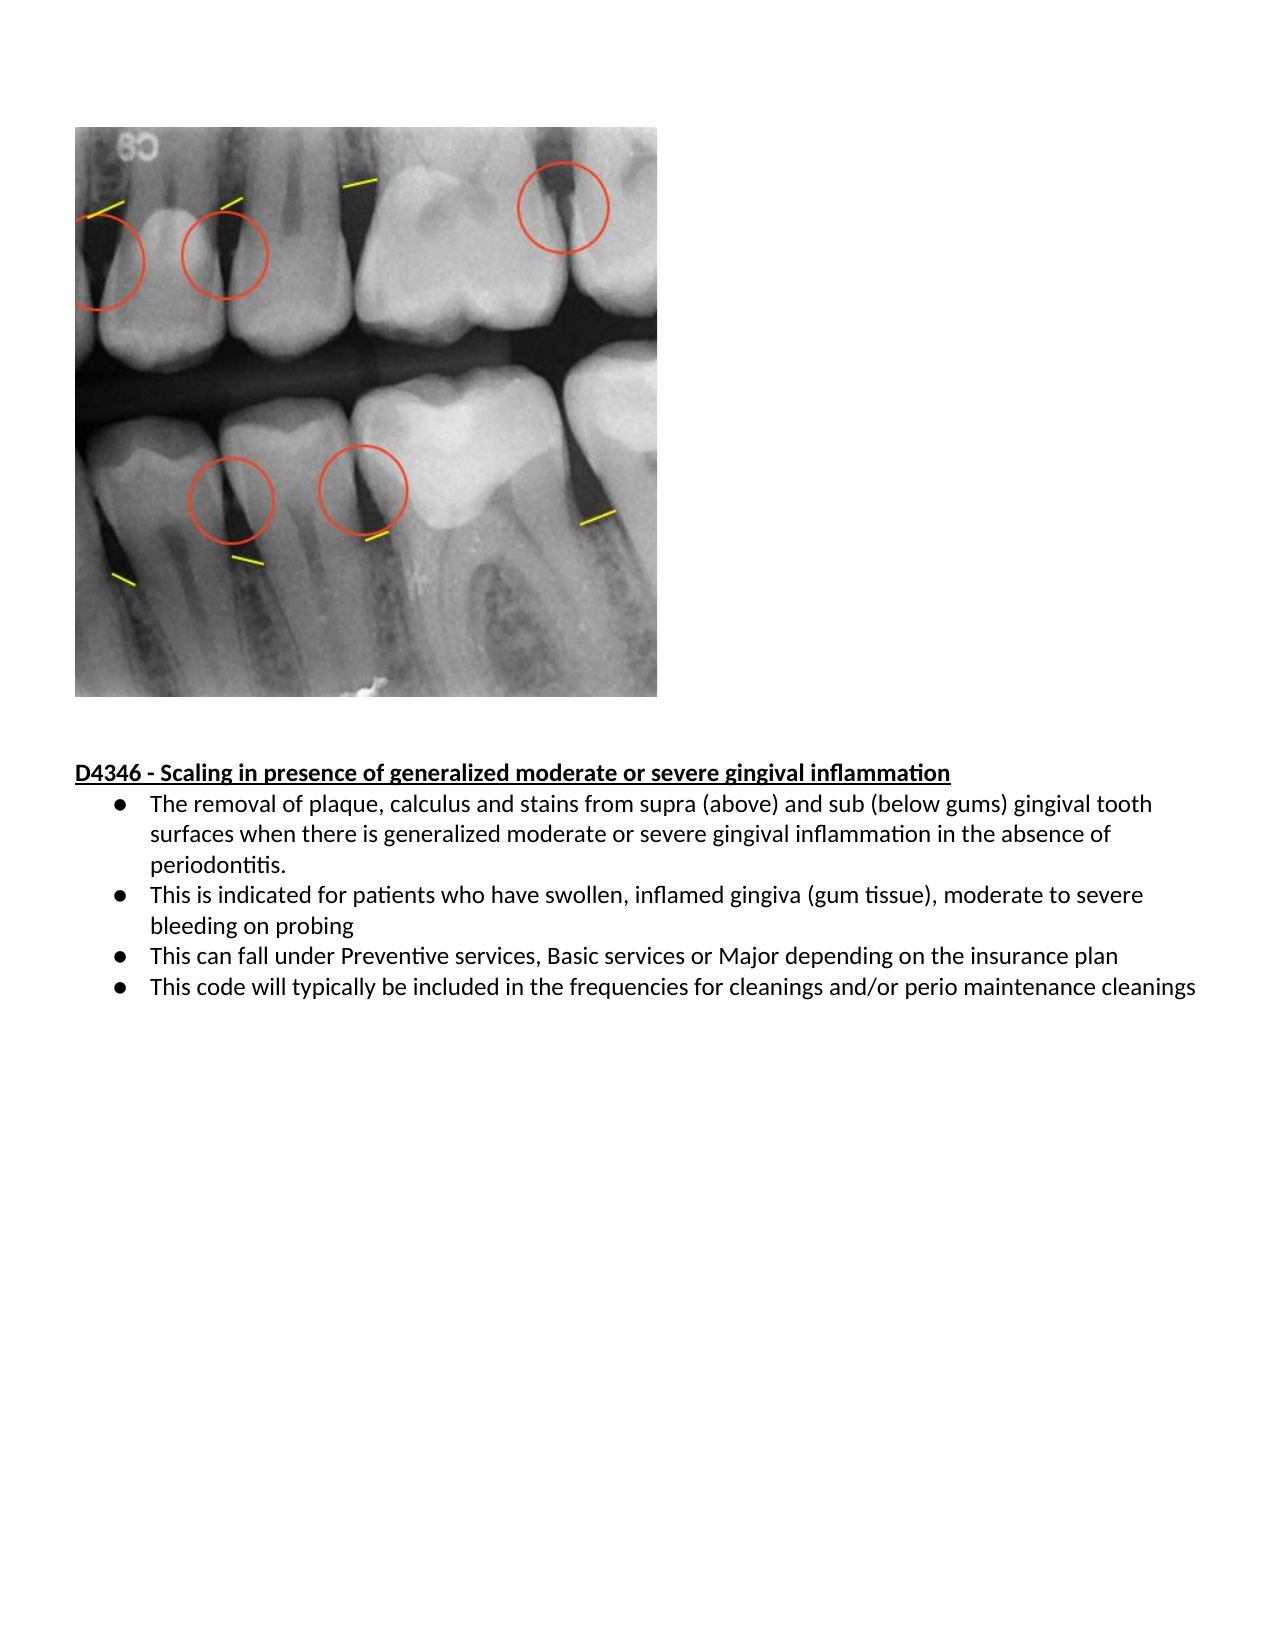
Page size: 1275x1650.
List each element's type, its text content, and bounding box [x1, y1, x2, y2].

picture [75, 127, 658, 697]
list This is indicated for patients who have swollen, inflamed gingiva (gum tissue), moderate to severe bleeding on probing [112, 879, 1200, 940]
list This code will typically be included in the frequencies for cleanings and/or perio maintenance cleanings [112, 971, 1200, 1001]
list The removal of plaque, calculus and stains from supra (above) and sub (below gums) gingival tooth surfaces when there is generalized moderate or severe gingival inflammation in the absence of periodontitis. [112, 788, 1200, 879]
list This can fall under Preventive services, Basic services or Major depending on the insurance plan [112, 940, 1200, 971]
text D4346 - Scaling in presence of generalized moderate or severe gingival inflammation [75, 757, 1200, 788]
